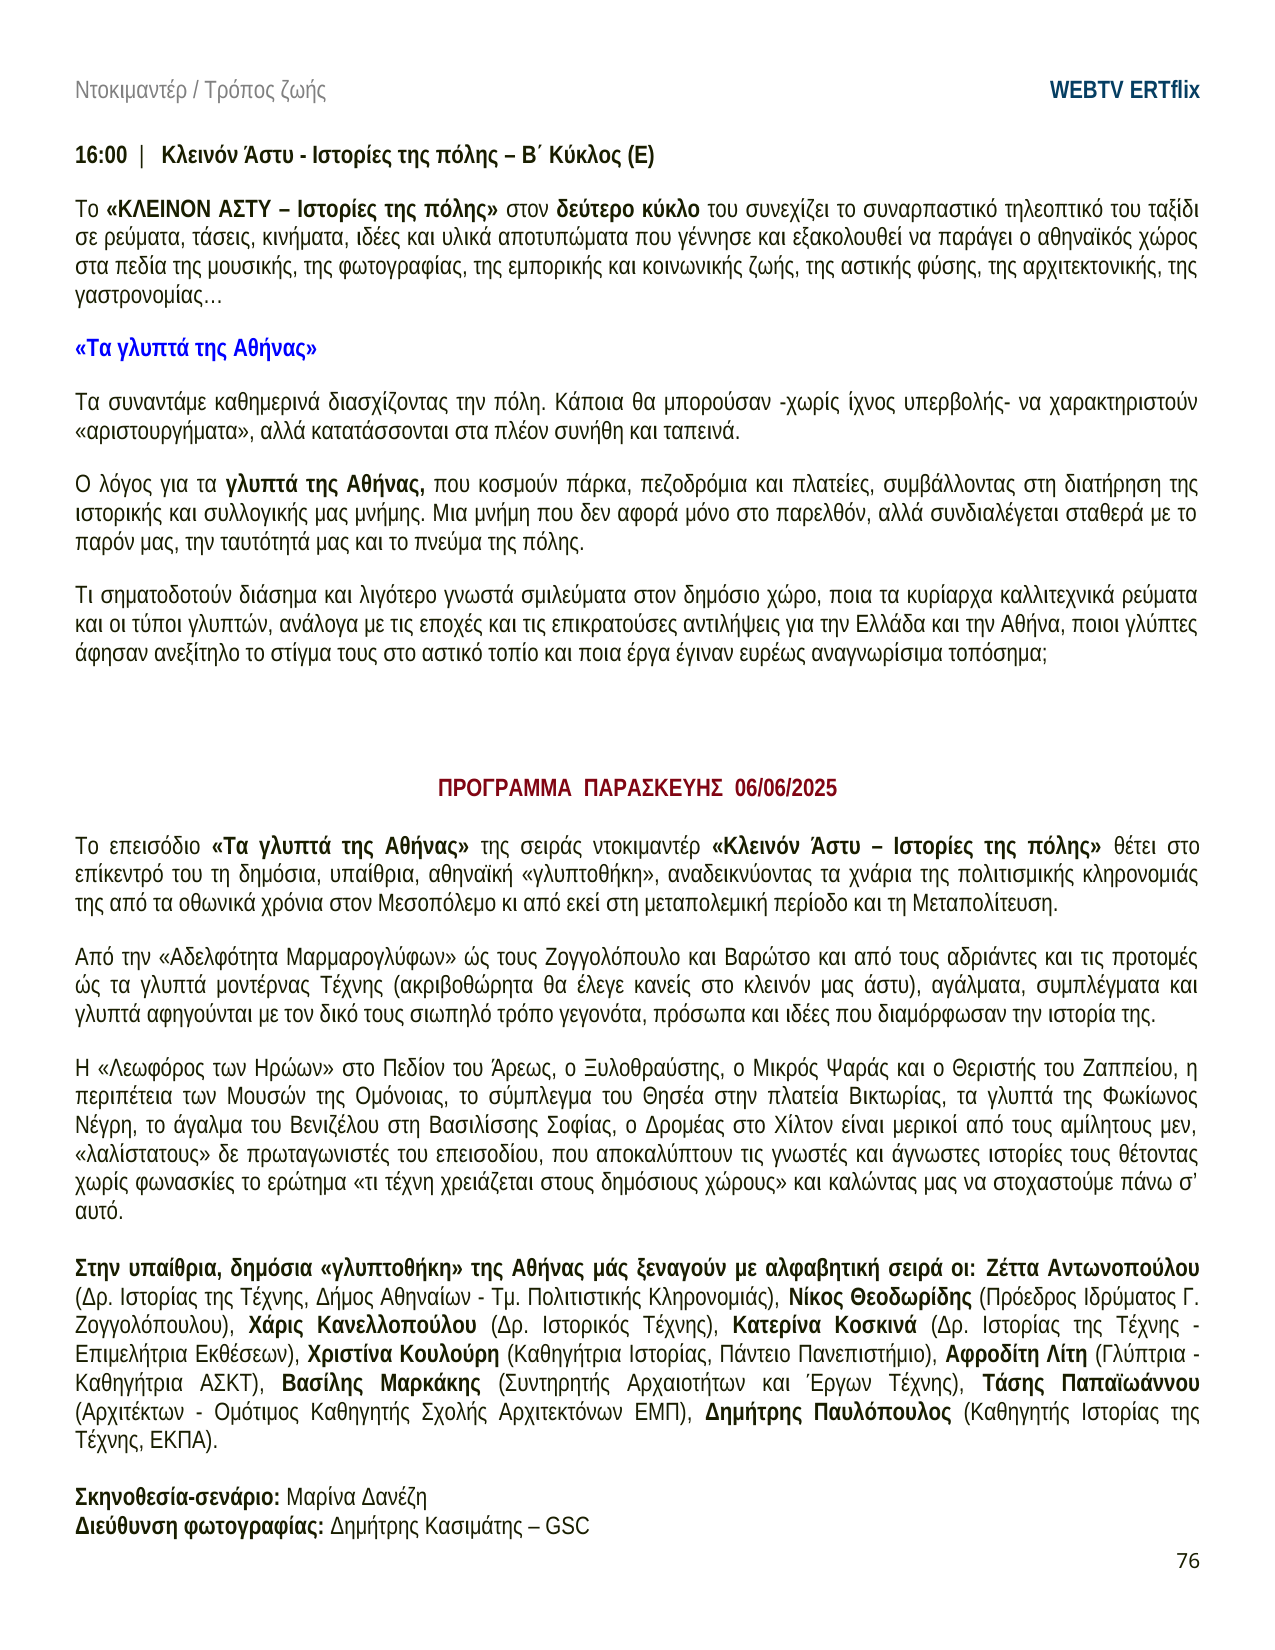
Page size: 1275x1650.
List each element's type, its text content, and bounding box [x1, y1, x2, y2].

table_header WEBTV ERTflix [638, 75, 1200, 104]
text Τα συναντάμε καθημερινά διασχίζοντας την πόλη. Κάποια θα μπορούσαν -χωρίς ίχνος υπερβολής- να χαρακτηριστούν «αριστουργήματα», αλλά κατατάσσονται στα πλέον συνήθη και ταπεινά. [75, 387, 1200, 444]
text 16:00 | Κλεινόν Άστυ - Ιστορίες της πόλης – Β΄ Κύκλος (E) [75, 104, 1200, 169]
text ΠΡΟΓΡΑΜΜΑ ΠΑΡΑΣΚΕΥΗΣ 06/06/2025 [75, 773, 1200, 802]
text Τι σηματοδοτούν διάσημα και λιγότερο γνωστά σμιλεύματα στον δημόσιο χώρο, ποια τα κυρίαρχα καλλιτεχνικά ρεύματα και οι τύποι γλυπτών, ανάλογα με τις εποχές και τις επικρατούσες αντιλήψεις για την Ελλάδα και την Αθήνα, ποιοι γλύπτες άφησαν ανεξίτηλο το στίγμα τους στο αστικό τοπίο και ποια έργα έγιναν ευρέως αναγνωρίσιμα τοπόσημα; [75, 580, 1200, 666]
text Το επεισόδιο «Τα γλυπτά της Αθήνας» της σειράς ντοκιμαντέρ «Κλεινόν Άστυ – Ιστορίες της πόλης» θέτει στο επίκεντρό του τη δημόσια, υπαίθρια, αθηναϊκή «γλυπτοθήκη», αναδεικνύοντας τα χνάρια της πολιτισμικής κληρονομιάς της από τα οθωνικά χρόνια στον Μεσοπόλεμο κι από εκεί στη μεταπολεμική περίοδο και τη Μεταπολίτευση. [75, 831, 1200, 917]
text Η «Λεωφόρος των Ηρώων» στο Πεδίον του Άρεως, ο Ξυλοθραύστης, ο Μικρός Ψαράς και ο Θεριστής του Ζαππείου, η περιπέτεια των Μουσών της Ομόνοιας, το σύμπλεγμα του Θησέα στην πλατεία Βικτωρίας, τα γλυπτά της Φωκίωνος Νέγρη, το άγαλμα του Βενιζέλου στη Βασιλίσσης Σοφίας, ο Δρομέας στο Χίλτον είναι μερικοί από τους αμίλητους μεν, «λαλίστατους» δε πρωταγωνιστές του επεισοδίου, που αποκαλύπτουν τις γνωστές και άγνωστες ιστορίες τους θέτοντας χωρίς φωνασκίες το ερώτημα «τι τέχνη χρειάζεται στους δημόσιους χώρους» και καλώντας μας να στοχαστούμε πάνω σ’ αυτό. [75, 1053, 1200, 1253]
text Από την «Αδελφότητα Μαρμαρογλύφων» ώς τους Ζογγολόπουλο και Βαρώτσο και από τους αδριάντες και τις προτομές ώς τα γλυπτά μοντέρνας Τέχνης (ακριβοθώρητα θα έλεγε κανείς στο κλεινόν μας άστυ), αγάλματα, συμπλέγματα και γλυπτά αφηγούνται με τον δικό τους σιωπηλό τρόπο γεγονότα, πρόσωπα και ιδέες που διαμόρφωσαν την ιστορία της. [75, 942, 1200, 1028]
text Το «ΚΛΕΙΝΟΝ ΑΣΤΥ – Ιστορίες της πόλης» στον δεύτερο κύκλο του συνεχίζει το συναρπαστικό τηλεοπτικό του ταξίδι σε ρεύματα, τάσεις, κινήματα, ιδέες και υλικά αποτυπώματα που γέννησε και εξακολουθεί να παράγει ο αθηναϊκός χώρος στα πεδία της μουσικής, της φωτογραφίας, της εμπορικής και κοινωνικής ζωής, της αστικής φύσης, της αρχιτεκτονικής, της γαστρονομίας… [75, 194, 1200, 308]
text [75, 1482, 1200, 1540]
text Ο λόγος για τα γλυπτά της Αθήνας, που κοσμούν πάρκα, πεζοδρόμια και πλατείες, συμβάλλοντας στη διατήρηση της ιστορικής και συλλογικής μας μνήμης. Μια μνήμη που δεν αφορά μόνο στο παρελθόν, αλλά συνδιαλέγεται σταθερά με το παρόν μας, την ταυτότητά μας και το πνεύμα της πόλης. [75, 469, 1200, 555]
table_header Ντοκιμαντέρ / Τρόπος ζωής [75, 75, 637, 104]
text Στην υπαίθρια, δημόσια «γλυπτοθήκη» της Αθήνας μάς ξεναγούν με αλφαβητική σειρά οι: Ζέττα Αντωνοπούλου (Δρ. Ιστορίας της Τέχνης, Δήμος Αθηναίων - Τμ. Πολιτιστικής Κληρονομιάς), Νίκος Θεοδωρίδης (Πρόεδρος Ιδρύματος Γ. Ζογγολόπουλου), Χάρις Κανελλοπούλου (Δρ. Ιστορικός Τέχνης), Κατερίνα Κοσκινά (Δρ. Ιστορίας της Τέχνης - Επιμελήτρια Εκθέσεων), Χριστίνα Κουλούρη (Καθηγήτρια Ιστορίας, Πάντειο Πανεπιστήμιο), Αφροδίτη Λίτη (Γλύπτρια - Καθηγήτρια ΑΣΚΤ), Βασίλης Μαρκάκης (Συντηρητής Αρχαιοτήτων και Έργων Τέχνης), Τάσης Παπαϊωάννου (Αρχιτέκτων - Ομότιμος Καθηγητής Σχολής Αρχιτεκτόνων ΕΜΠ), Δημήτρης Παυλόπουλος (Καθηγητής Ιστορίας της Τέχνης, ΕΚΠΑ). [75, 1253, 1200, 1454]
text «Τα γλυπτά της Αθήνας» [75, 333, 1200, 362]
